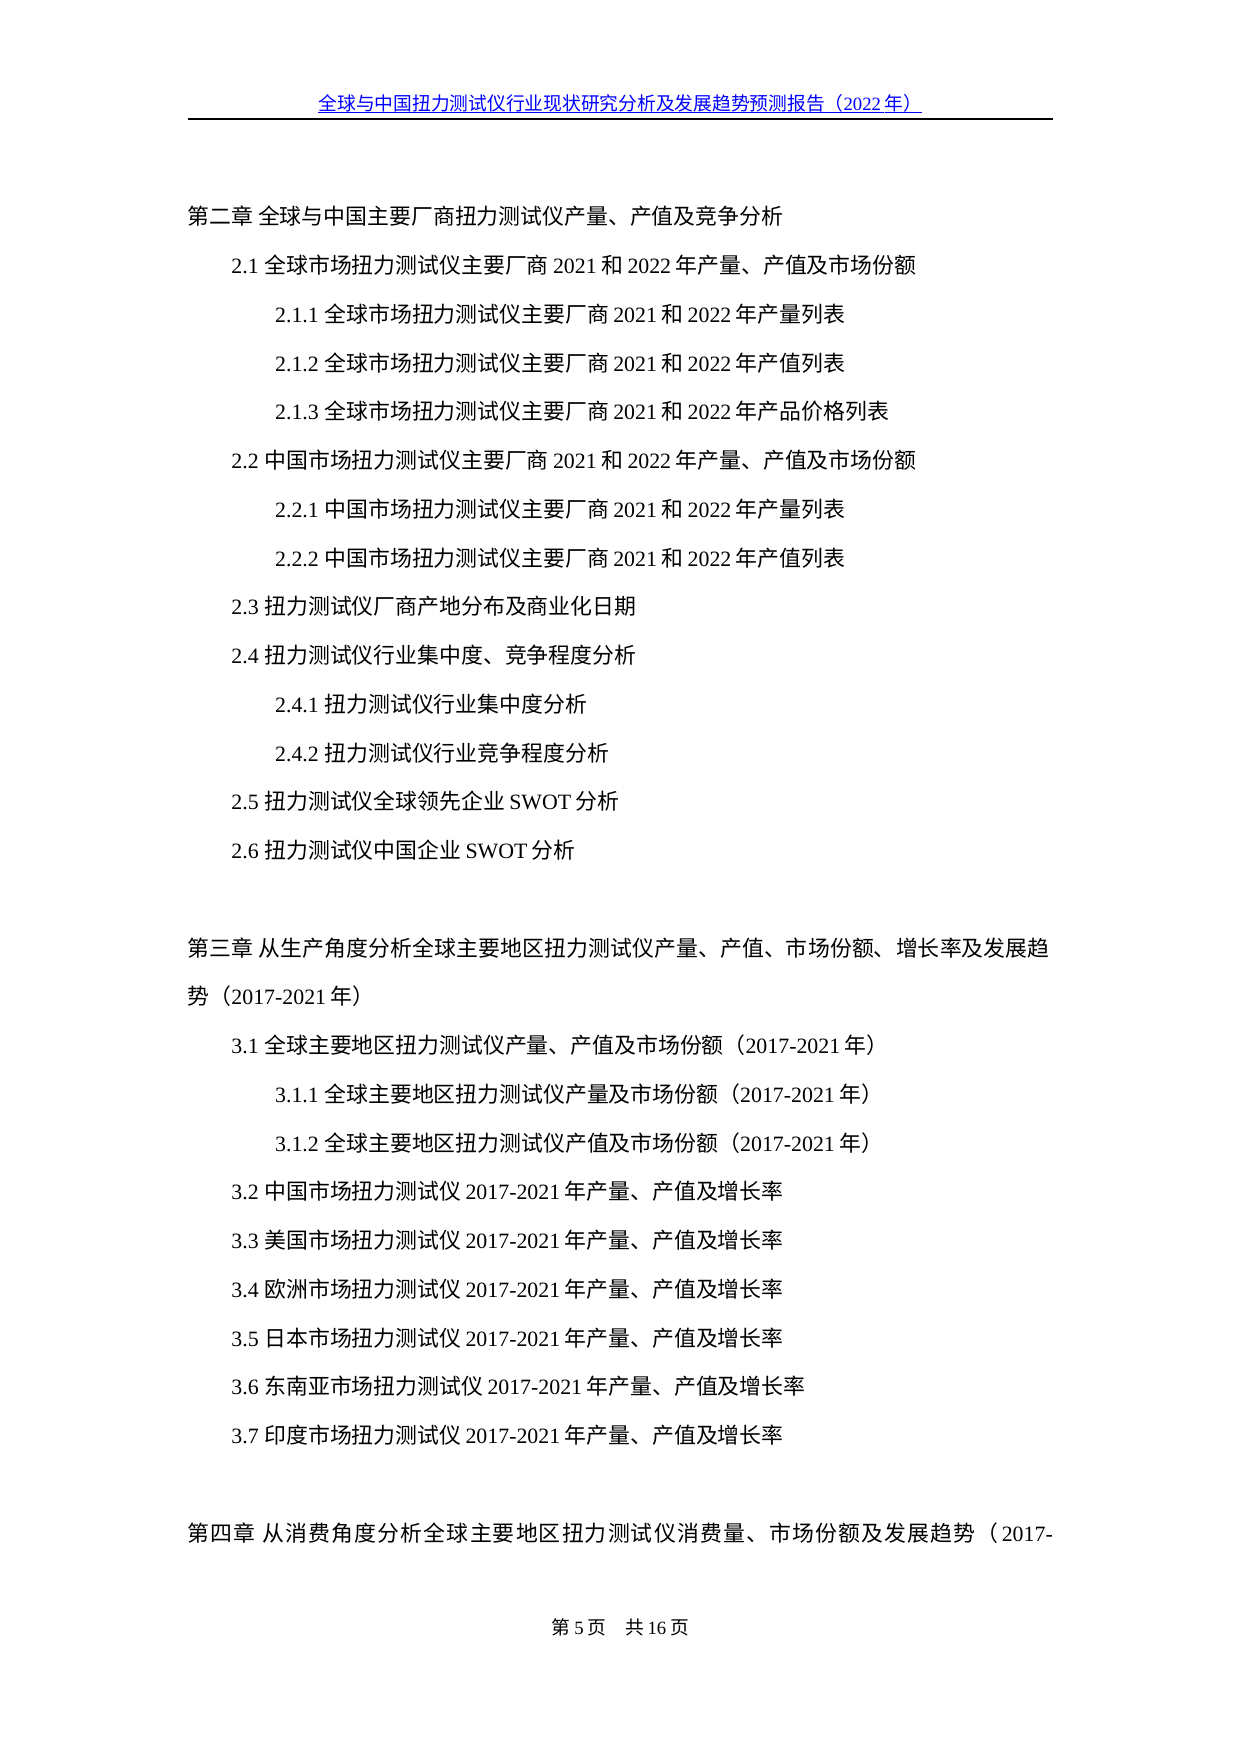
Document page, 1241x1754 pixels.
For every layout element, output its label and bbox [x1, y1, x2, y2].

text [187, 150, 1053, 1548]
